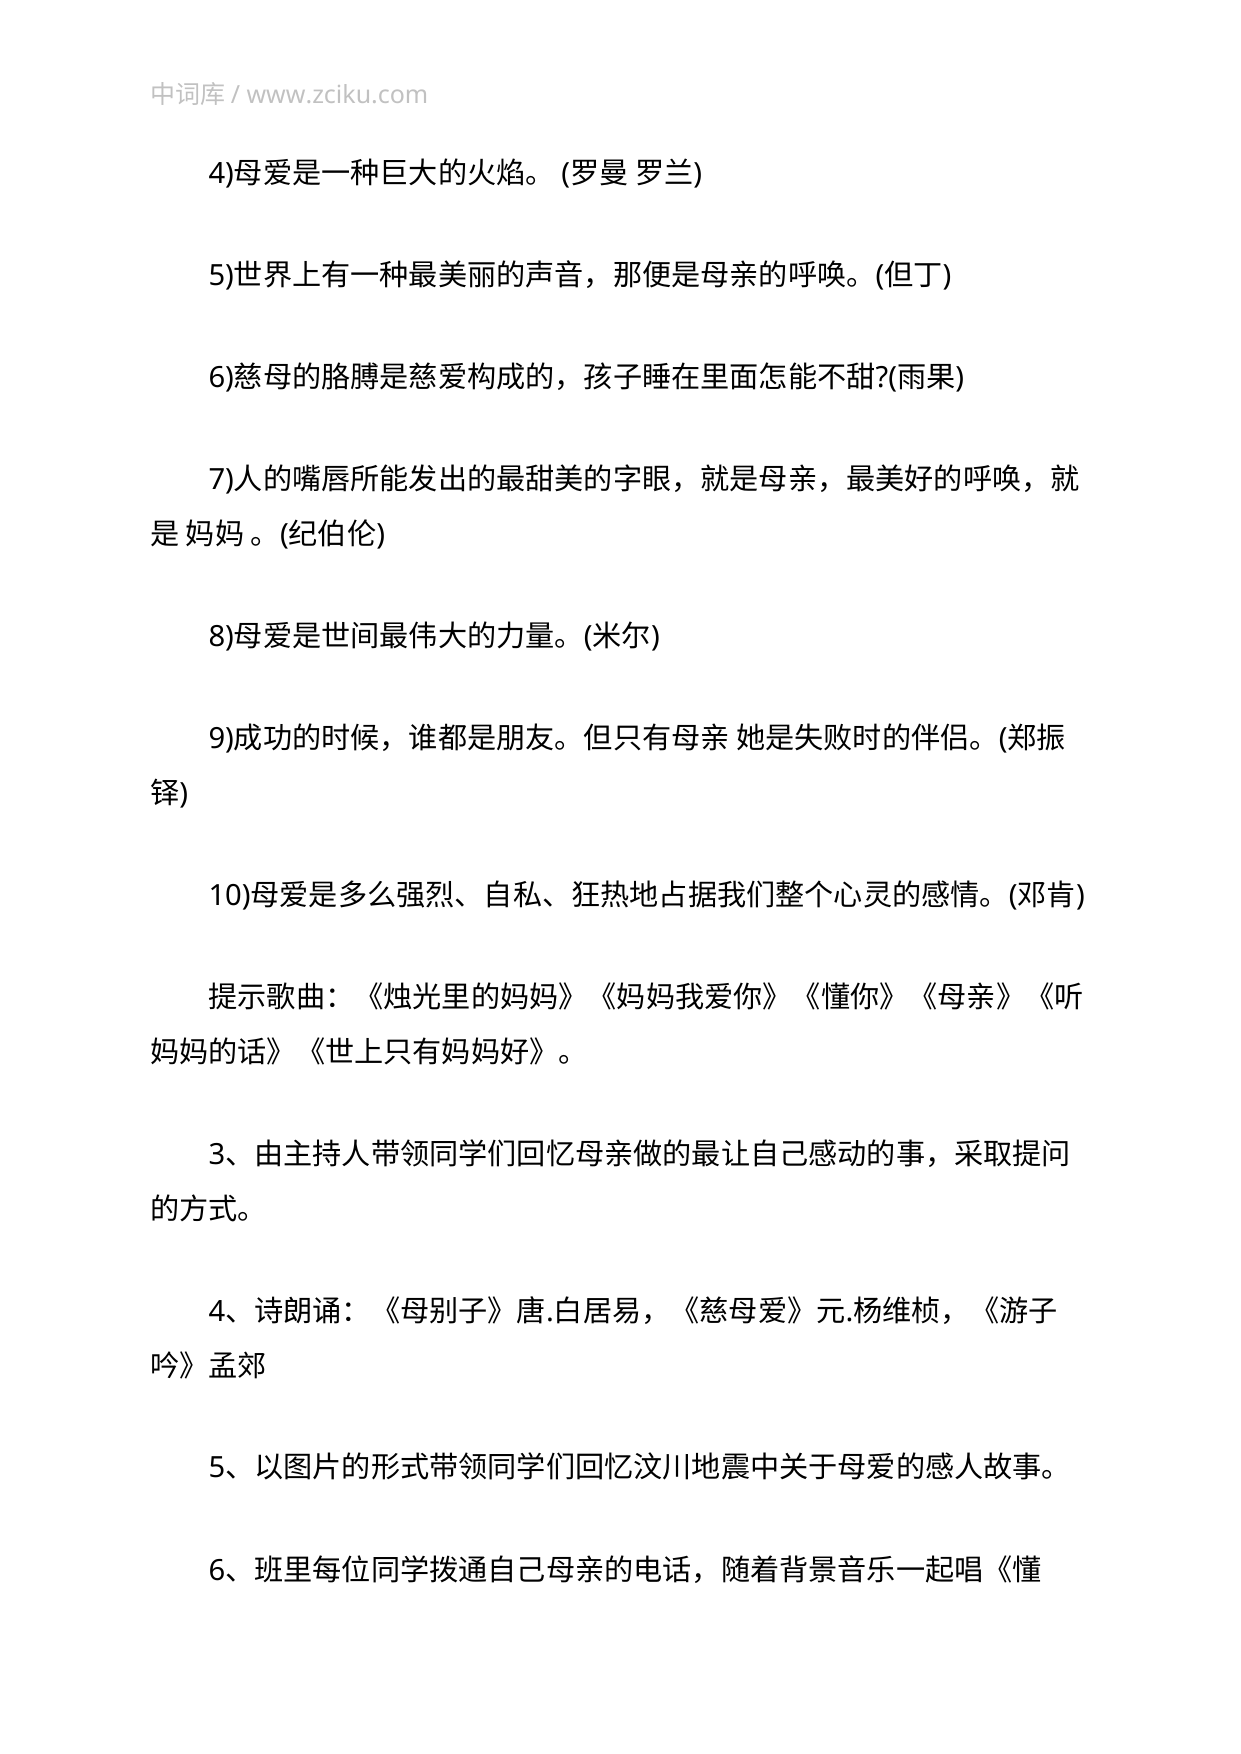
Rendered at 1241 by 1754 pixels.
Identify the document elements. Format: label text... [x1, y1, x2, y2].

text 5)世界上有一种最美丽的声音，那便是母亲的呼唤。(但丁) [150, 252, 1090, 294]
text 6)慈母的胳膊是慈爱构成的，孩子睡在里面怎能不甜?(雨果) [150, 354, 1090, 396]
text 9)成功的时候，谁都是朋友。但只有母亲 她是失败时的伴侣。(郑振铎) [150, 715, 1090, 812]
text 3、由主持人带领同学们回忆母亲做的最让自己感动的事，采取提问的方式。 [150, 1131, 1090, 1228]
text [150, 1546, 1090, 1588]
text 4)母爱是一种巨大的火焰。 (罗曼 罗兰) [150, 150, 1090, 192]
text 4、诗朗诵：《母别子》唐.白居易，《慈母爱》元.杨维桢，《游子吟》孟郊 [150, 1287, 1090, 1384]
text 10)母爱是多么强烈、自私、狂热地占据我们整个心灵的感情。(邓肯) [150, 872, 1090, 914]
text 提示歌曲：《烛光里的妈妈》《妈妈我爱你》《懂你》《母亲》《听妈妈的话》《世上只有妈妈好》。 [150, 974, 1090, 1071]
text 7)人的嘴唇所能发出的最甜美的字眼，就是母亲，最美好的呼唤，就是 妈妈 。(纪伯伦) [150, 456, 1090, 553]
text 5、以图片的形式带领同学们回忆汶川地震中关于母爱的感人故事。 [150, 1444, 1090, 1486]
text 8)母爱是世间最伟大的力量。(米尔) [150, 613, 1090, 655]
